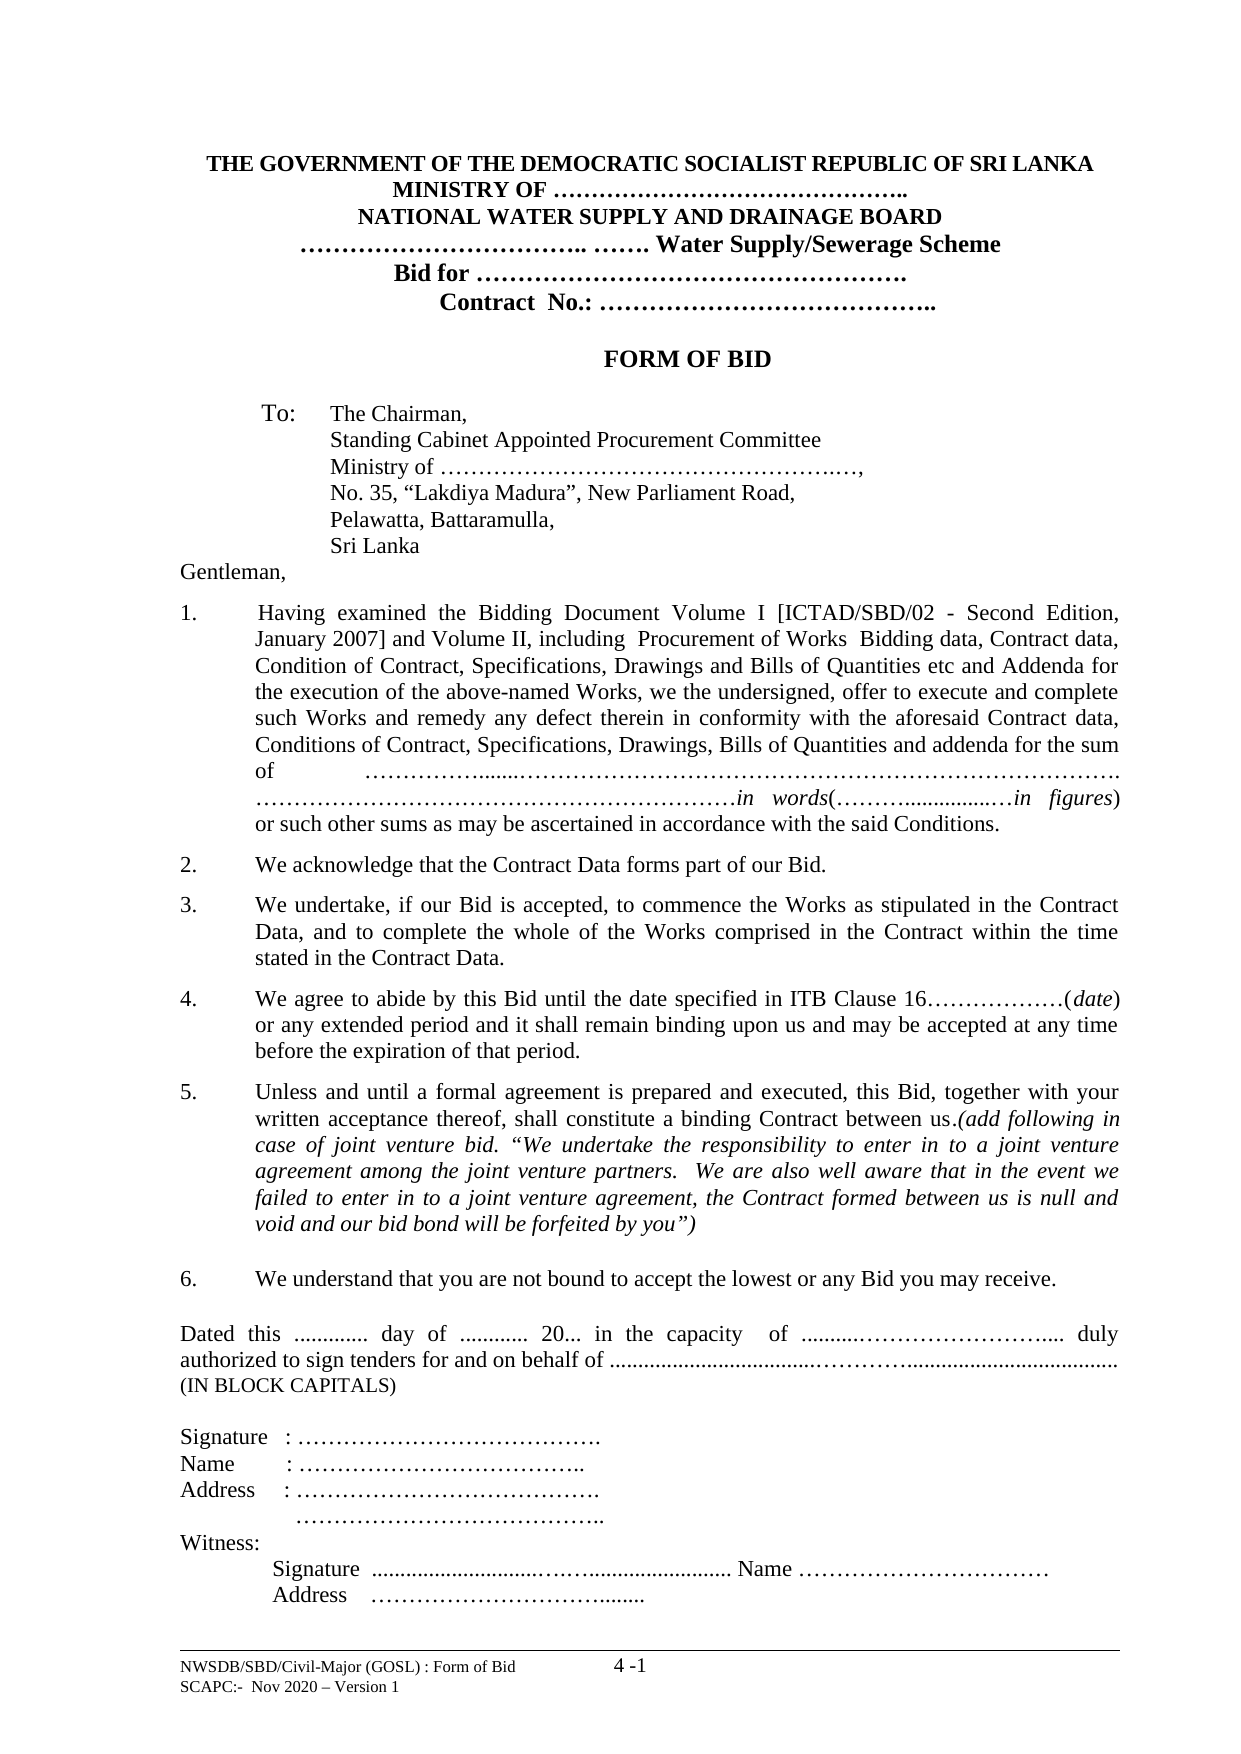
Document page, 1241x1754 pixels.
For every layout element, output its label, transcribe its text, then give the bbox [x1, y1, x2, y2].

text 4. We agree to abide by this Bid until the date specified in ITB Clause 16………………(date) or any extended period and it shall remain binding upon us and may be accepted at any time before the expiration of that period. [180, 985, 1120, 1064]
subtitle NATIONAL WATER SUPPLY AND DRAINAGE BOARD [180, 203, 1120, 229]
subtitle Contract No.: ………………………………….. [217, 287, 1120, 315]
text 5. Unless and until a formal agreement is prepared and executed, this Bid, together with your written acceptance thereof, shall constitute a binding Contract between us.(add following in case of joint venture bid. “We undertake the responsibility to enter in to a joint venture agreement among the joint venture partners. We are also well aware that in the event we failed to enter in to a joint venture agreement, the Contract formed between us is null and void and our bid bond will be forfeited by you”) [180, 1078, 1120, 1236]
text Bid for ……………………………………………. [180, 258, 1120, 287]
text Gentleman, [180, 558, 1120, 585]
text …………………………….. ……. Water Supply/Sewerage Scheme [180, 229, 1120, 258]
text Signature : …………………………………. [180, 1423, 1120, 1450]
text Witness: [180, 1529, 1120, 1555]
text Pelawatta, Battaramulla, [292, 506, 1120, 532]
subtitle MINISTRY OF ……………………………………….. [180, 176, 1120, 203]
text Name : ……………………………….. [180, 1450, 1120, 1476]
text 2. We acknowledge that the Contract Data forms part of our Bid. [180, 851, 1120, 877]
text ………………………………….. [180, 1502, 1120, 1529]
text (IN BLOCK CAPITALS) [180, 1373, 1120, 1397]
text Address …………………………........ [180, 1581, 1120, 1608]
text Address : …………………………………. [180, 1476, 1120, 1502]
text 6. We understand that you are not bound to accept the lowest or any Bid you may receive. [180, 1265, 1120, 1291]
text To: The Chairman, [217, 398, 1120, 427]
text 1. Having examined the Bidding Document Volume I [ICTAD/SBD/02 - Second Edition, January 2007] and Volume II, including Procurement of Works Bidding data, Contract data, Condition of Contract, Specifications, Drawings and Bills of Quantities etc and Addenda for the execution of the above-named Works, we the undersigned, offer to execute and complete such Works and remedy any defect therein in conformity with the aforesaid Contract data, Conditions of Contract, Specifications, Drawings, Bills of Quantities and addenda for the sum of …………….......……………………………………………………………………. ………………………………………………………in words(………...............…in figures) or such other sums as may be ascertained in accordance with the said Conditions. [180, 599, 1120, 836]
text Signature .............................….…......................... Name …………………………… [180, 1555, 1120, 1581]
text Sri Lanka [292, 532, 1120, 558]
text Dated this ............. day of ............ 20... in the capacity of ..........…………………….... duly authorized to sign tenders for and on behalf of ....................................…………..................................... [180, 1320, 1120, 1373]
text Ministry of …………………………………………….…, [330, 453, 1120, 479]
text 3. We undertake, if our Bid is accepted, to commence the Works as stipulated in the Contract Data, and to complete the whole of the Works comprised in the Contract within the time stated in the Contract Data. [180, 891, 1120, 970]
subtitle FORM OF BID [217, 344, 1120, 373]
text Standing Cabinet Appointed Procurement Committee [217, 427, 1120, 453]
subtitle THE GOVERNMENT OF THE DEMOCRATIC SOCIALIST REPUBLIC OF SRI LANKA [180, 150, 1120, 176]
text No. 35, “Lakdiya Madura”, New Parliament Road, [292, 479, 1120, 506]
